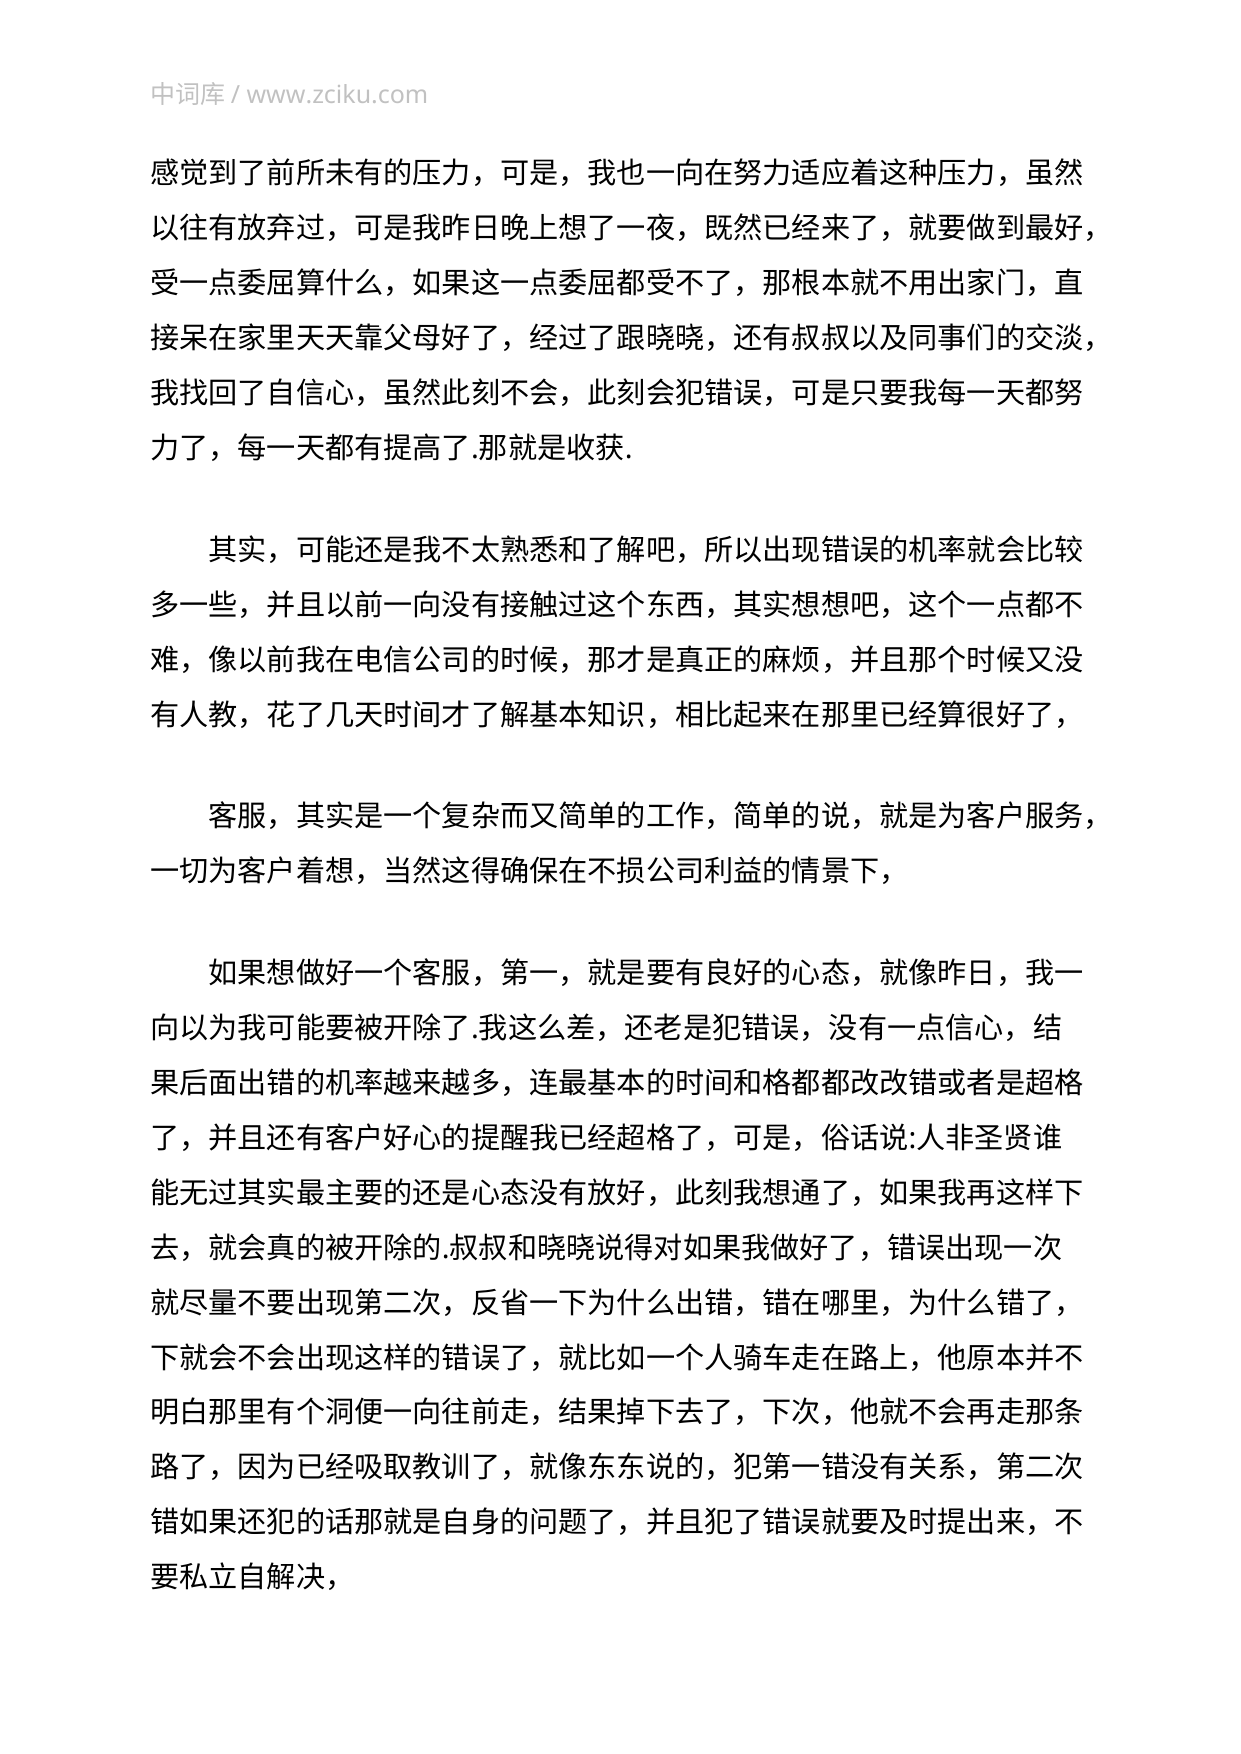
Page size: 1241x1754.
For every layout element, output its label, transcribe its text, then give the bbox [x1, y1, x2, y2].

text 其实，可能还是我不太熟悉和了解吧，所以出现错误的机率就会比较多一些，并且以前一向没有接触过这个东西，其实想想吧，这个一点都不难，像以前我在电信公司的时候，那才是真正的麻烦，并且那个时候又没有人教，花了几天时间才了解基本知识，相比起来在那里已经算很好了， [150, 526, 1090, 733]
text 客服，其实是一个复杂而又简单的工作，简单的说，就是为客户服务，一切为客户着想，当然这得确保在不损公司利益的情景下， [150, 793, 1090, 890]
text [150, 150, 1090, 467]
text 如果想做好一个客服，第一，就是要有良好的心态，就像昨日，我一向以为我可能要被开除了.我这么差，还老是犯错误，没有一点信心，结果后面出错的机率越来越多，连最基本的时间和格都都改改错或者是超格了，并且还有客户好心的提醒我已经超格了，可是，俗话说:人非圣贤谁能无过其实最主要的还是心态没有放好，此刻我想通了，如果我再这样下去，就会真的被开除的.叔叔和晓晓说得对如果我做好了，错误出现一次就尽量不要出现第二次，反省一下为什么出错，错在哪里，为什么错了，下就会不会出现这样的错误了，就比如一个人骑车走在路上，他原本并不明白那里有个洞便一向往前走，结果掉下去了，下次，他就不会再走那条路了，因为已经吸取教训了，就像东东说的，犯第一错没有关系，第二次错如果还犯的话那就是自身的问题了，并且犯了错误就要及时提出来，不要私立自解决， [150, 949, 1090, 1596]
